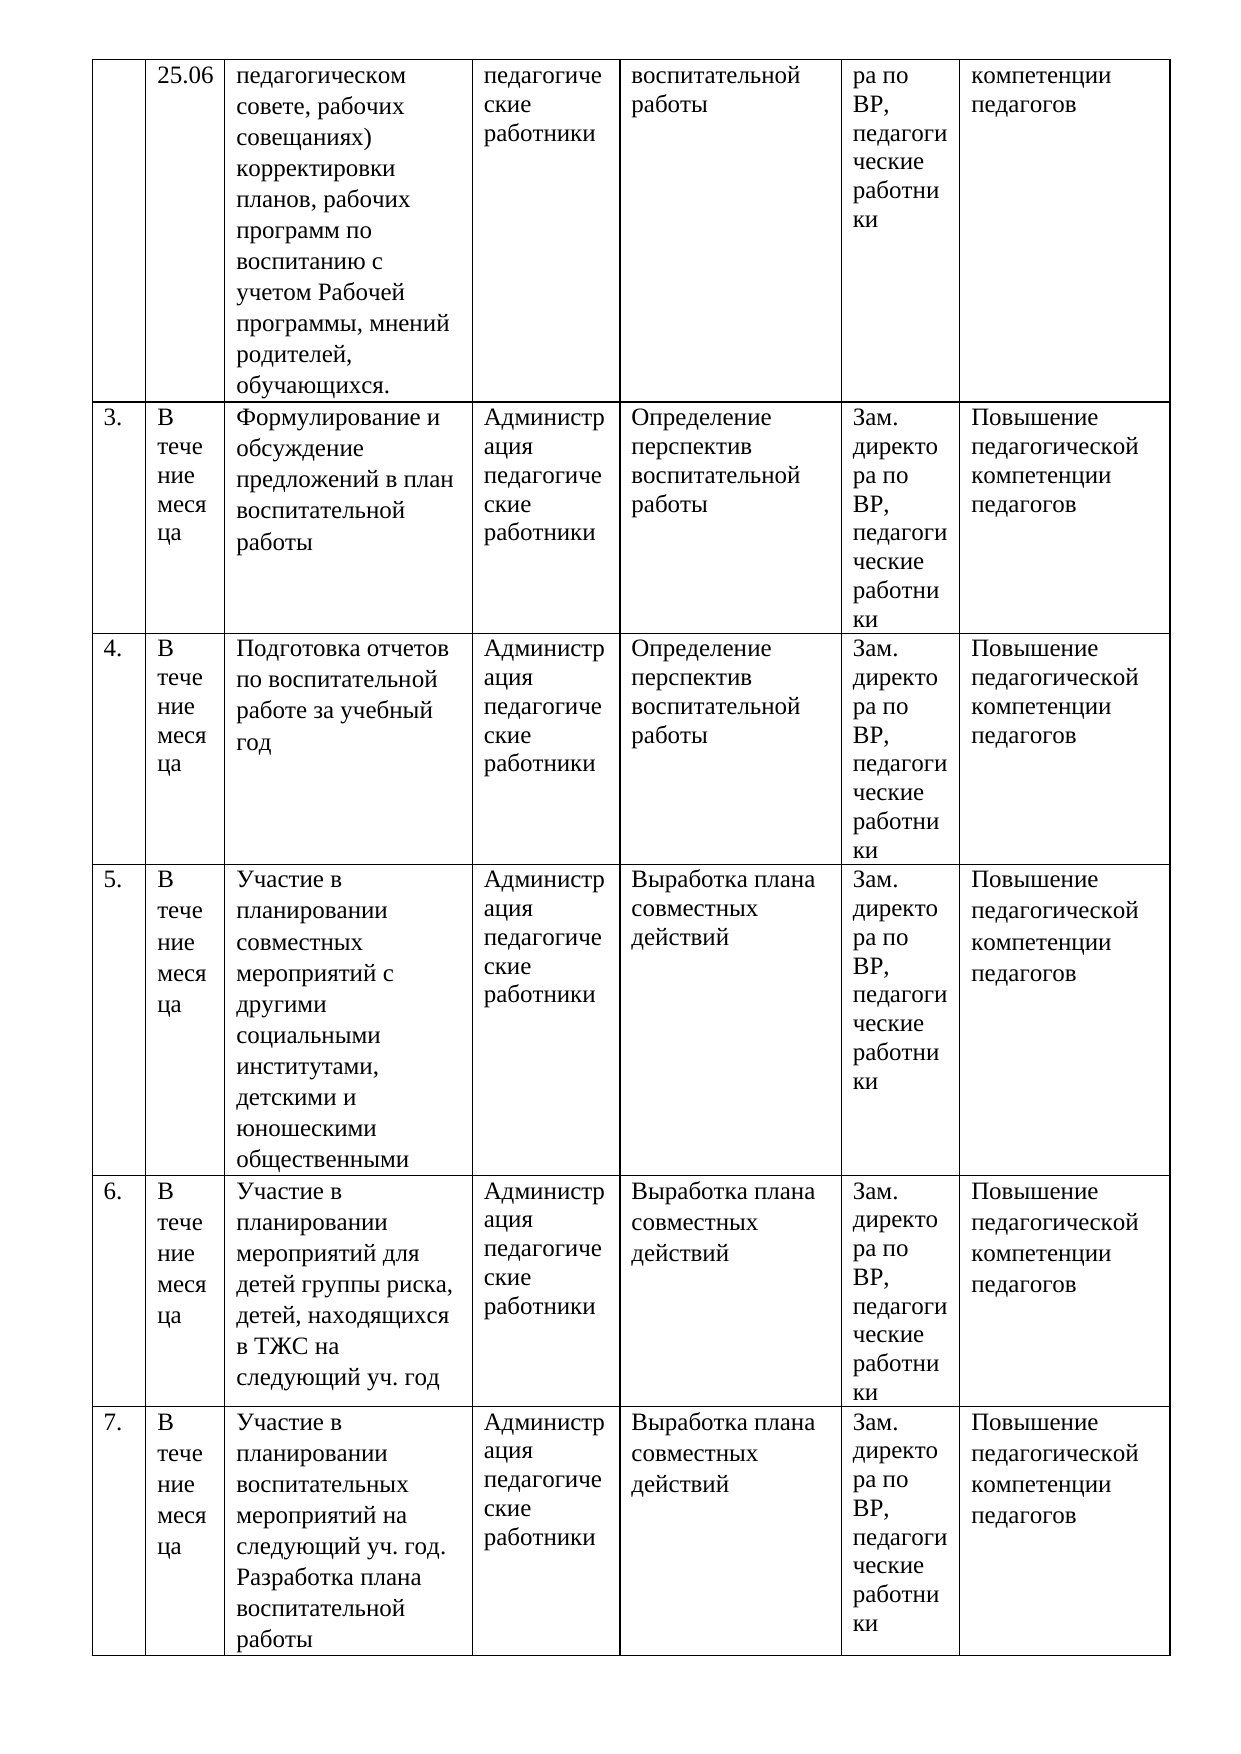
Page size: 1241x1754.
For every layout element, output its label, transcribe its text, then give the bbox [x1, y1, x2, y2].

table_cell Администрация педагогические работники [473, 634, 619, 863]
table_cell Участие в планировании воспитательных мероприятий на следующий уч. год. Разработка плана воспитательной работы [225, 1407, 472, 1655]
table_cell 7. [93, 1407, 145, 1655]
table_cell Формулирование и обсуждение предложений в план воспитательной работы [225, 403, 472, 632]
table_cell Администрация педагогические работники [473, 1407, 619, 1655]
table_cell Выработка плана совместных действий [621, 865, 841, 1175]
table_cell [473, 60, 619, 401]
table_cell 2. [93, 60, 145, 401]
table_cell 6. [93, 1176, 145, 1406]
table_cell Зам. директора по ВР, педагогические работники [842, 865, 959, 1175]
table_cell Участие в планировании совместных мероприятий с другими социальными институтами, детскими и юношескими общественными [225, 865, 472, 1175]
table_cell 4. [93, 634, 145, 863]
table_cell В течение месяца [146, 865, 224, 1175]
table_cell В течение месяца [146, 1407, 224, 1655]
table_cell Повышение педагогической компетенции педагогов [960, 634, 1169, 863]
table_cell Зам. директора по ВР, педагогические работники [842, 1407, 959, 1655]
table_cell Повышение педагогической компетенции педагогов [960, 403, 1169, 632]
table_cell Повышение педагогической компетенции педагогов [960, 1176, 1169, 1406]
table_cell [225, 60, 472, 401]
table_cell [621, 60, 841, 401]
table_cell Администрация педагогические работники [473, 865, 619, 1175]
table_cell Определение перспектив воспитательной работы [621, 634, 841, 863]
table_cell Повышение педагогической компетенции педагогов [960, 865, 1169, 1175]
table_cell Повышение педагогической компетенции педагогов [960, 1407, 1169, 1655]
table_cell Участие в планировании мероприятий для детей группы риска, детей, находящихся в ТЖС на следующий уч. год [225, 1176, 472, 1406]
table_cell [960, 60, 1169, 401]
table_cell В течение месяца [146, 403, 224, 632]
table_cell Выработка плана совместных действий [621, 1407, 841, 1655]
table_cell Администрация педагогические работники [473, 403, 619, 632]
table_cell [842, 60, 959, 401]
table_cell Администрация педагогические работники [473, 1176, 619, 1406]
table_cell Определение перспектив воспитательной работы [621, 403, 841, 632]
table_cell В течение месяца [146, 634, 224, 863]
table_cell Подготовка отчетов по воспитательной работе за учебный год [225, 634, 472, 863]
table_cell 5. [93, 865, 145, 1175]
table_cell Выработка плана совместных действий [621, 1176, 841, 1406]
table_cell В течение месяца [146, 1176, 224, 1406]
table_cell 3. [93, 403, 145, 632]
table_cell 01.06 – 25.06 [146, 60, 224, 401]
